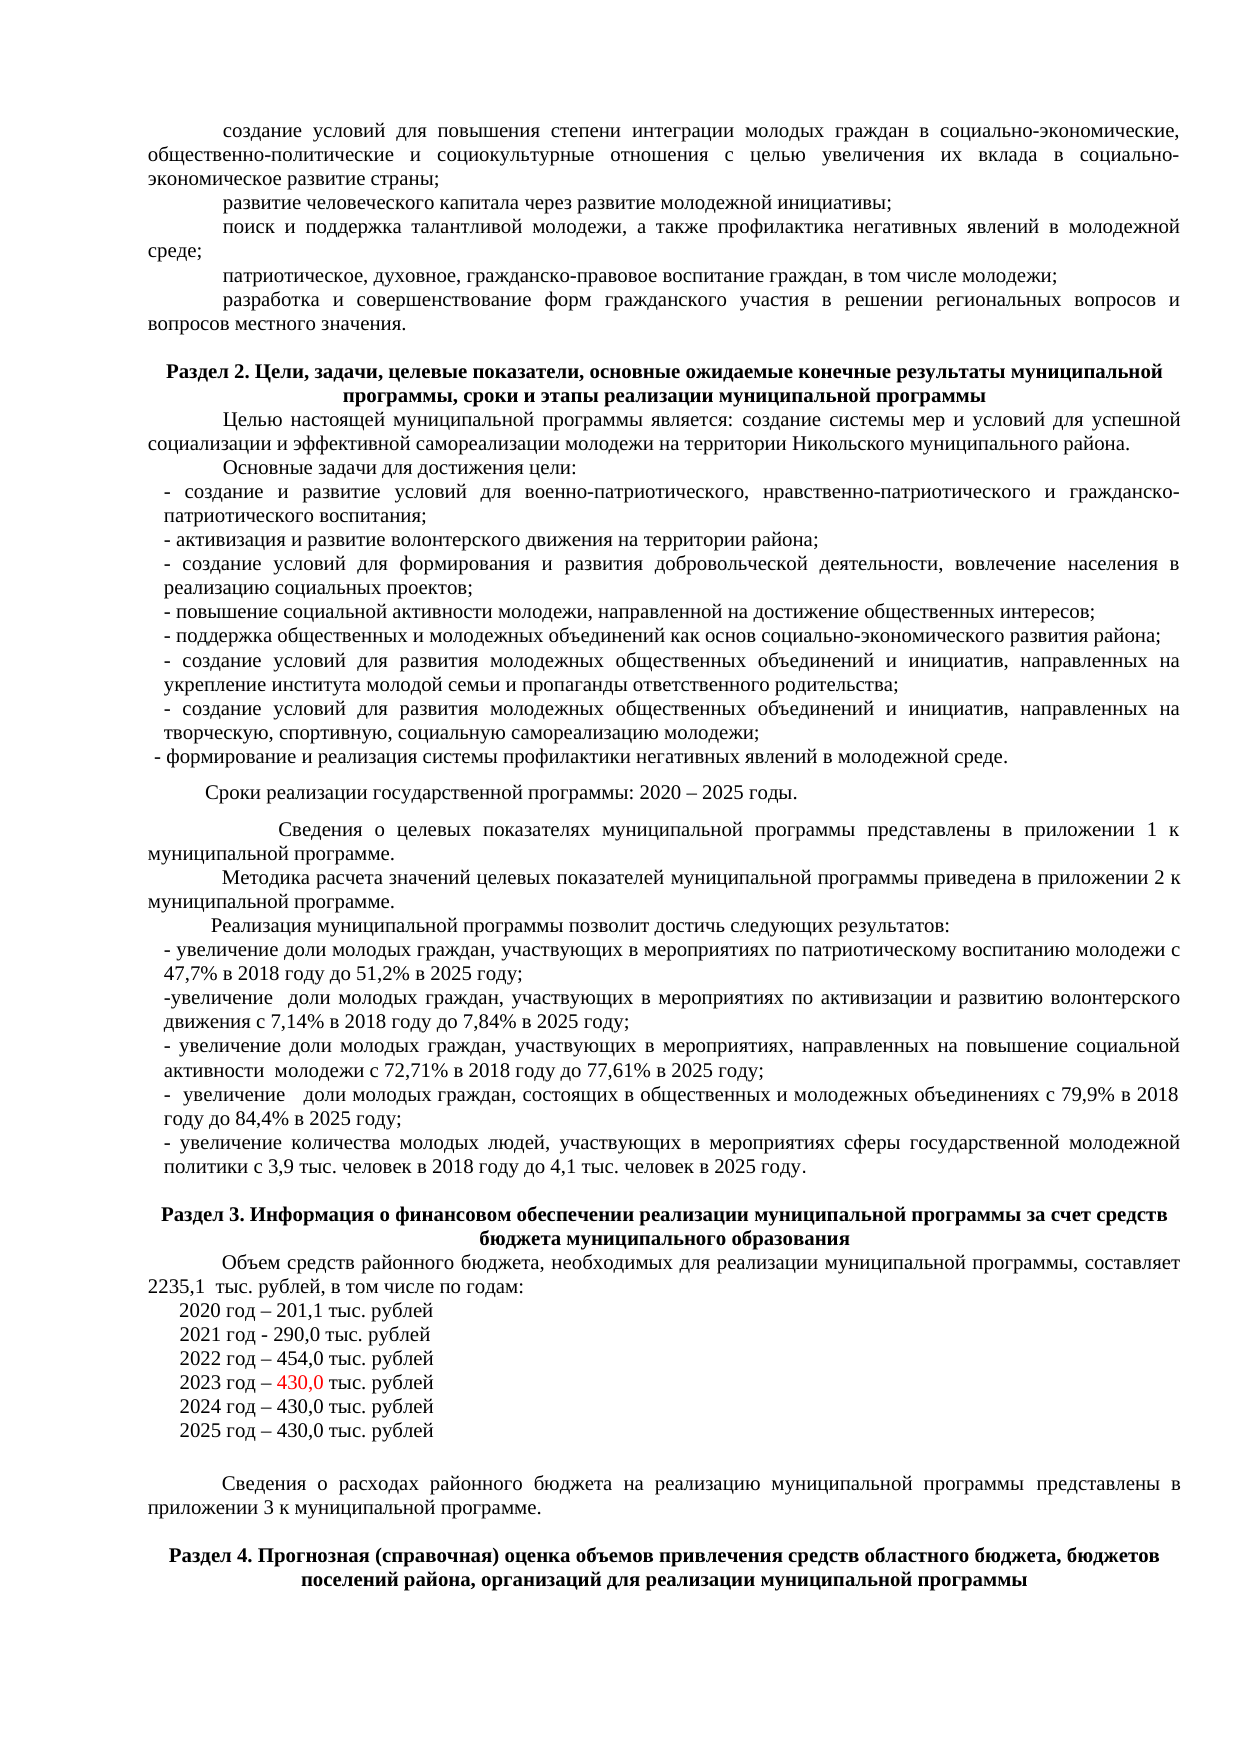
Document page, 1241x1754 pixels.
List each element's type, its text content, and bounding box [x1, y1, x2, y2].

text Сроки реализации государственной программы: 2020 – 2025 годы. [148, 780, 1175, 804]
text - создание условий для развития молодежных общественных объединений и инициатив, направленных на укрепление института молодой семьи и пропаганды ответственного родительства; [164, 647, 1181, 696]
text Объем средств районного бюджета, необходимых для реализации муниципальной программы, составляет 2235,1 тыс. рублей, в том числе по годам: [148, 1250, 1181, 1298]
text Сведения о расходах районного бюджета на реализацию муниципальной программы представлены в приложении 3 к муниципальной программе. [148, 1471, 1181, 1519]
text - поддержка общественных и молодежных объединений как основ социально-экономического развития района; [164, 623, 1181, 647]
text - активизация и развитие волонтерского движения на территории района; [164, 527, 1181, 551]
text - создание и развитие условий для военно-патриотического, нравственно-патриотического и гражданско-патриотического воспитания; [164, 479, 1181, 527]
text поиск и поддержка талантливой молодежи, а также профилактика негативных явлений в молодежной среде; [148, 214, 1181, 262]
text разработка и совершенствование форм гражданского участия в решении региональных вопросов и вопросов местного значения. [148, 287, 1181, 335]
text Методика расчета значений целевых показателей муниципальной программы приведена в приложении 2 к муниципальной программе. [148, 865, 1181, 913]
text - увеличение доли молодых граждан, участвующих в мероприятиях по патриотическому воспитанию молодежи с 47,7% в 2018 году до 51,2% в 2025 году; [164, 937, 1181, 985]
text -увеличение доли молодых граждан, участвующих в мероприятиях по активизации и развитию волонтерского движения с 7,14% в 2018 году до 7,84% в 2025 году; [164, 985, 1181, 1033]
text 2025 год – 430,0 тыс. рублей [164, 1418, 1181, 1442]
text - создание условий для развития молодежных общественных объединений и инициатив, направленных на творческую, спортивную, социальную самореализацию молодежи; [164, 696, 1181, 744]
text 2020 год – 201,1 тыс. рублей [148, 1298, 1181, 1322]
text Целью настоящей муниципальной программы является: создание системы мер и условий для успешной социализации и эффективной самореализации молодежи на территории Никольского муниципального района. [148, 407, 1181, 455]
text Раздел 2. Цели, задачи, целевые показатели, основные ожидаемые конечные результаты муниципальной программы, сроки и этапы реализации муниципальной программы [148, 359, 1181, 407]
text патриотическое, духовное, гражданско-правовое воспитание граждан, в том числе молодежи; [148, 262, 1181, 287]
text Основные задачи для достижения цели: [148, 455, 1181, 479]
text создание условий для повышения степени интеграции молодых граждан в социально-экономические, общественно-политические и социокультурные отношения с целью увеличения их вклада в социально-экономическое развитие страны; [148, 118, 1181, 190]
text Сведения о целевых показателях муниципальной программы представлены в приложении 1 к муниципальной программе. [148, 817, 1181, 865]
text - увеличение доли молодых граждан, состоящих в общественных и молодежных объединениях с 79,9% в 2018 году до 84,4% в 2025 году; [164, 1082, 1181, 1130]
text Раздел 3. Информация о финансовом обеспечении реализации муниципальной программы за счет средств бюджета муниципального образования [148, 1202, 1181, 1250]
text Раздел 4. Прогнозная (справочная) оценка объемов привлечения средств областного бюджета, бюджетов поселений района, организаций для реализации муниципальной программы [148, 1543, 1181, 1591]
text 2024 год – 430,0 тыс. рублей [164, 1394, 1181, 1418]
text - повышение социальной активности молодежи, направленной на достижение общественных интересов; [164, 599, 1181, 623]
text - создание условий для формирования и развития добровольческой деятельности, вовлечение населения в реализацию социальных проектов; [164, 551, 1181, 599]
text - увеличение доли молодых граждан, участвующих в мероприятиях, направленных на повышение социальной активности молодежи с 72,71% в 2018 году до 77,61% в 2025 году; [164, 1033, 1181, 1082]
text Реализация муниципальной программы позволит достичь следующих результатов: [164, 913, 1181, 937]
text - увеличение количества молодых людей, участвующих в мероприятиях сферы государственной молодежной политики с 3,9 тыс. человек в 2018 году до 4,1 тыс. человек в 2025 году. [164, 1130, 1181, 1178]
text - формирование и реализация системы профилактики негативных явлений в молодежной среде. [154, 744, 1175, 768]
text развитие человеческого капитала через развитие молодежной инициативы; [148, 190, 1181, 214]
text 2023 год – 430,0 тыс. рублей [164, 1370, 1181, 1394]
text 2021 год - 290,0 тыс. рублей [164, 1322, 1181, 1346]
text 2022 год – 454,0 тыс. рублей [164, 1346, 1181, 1370]
